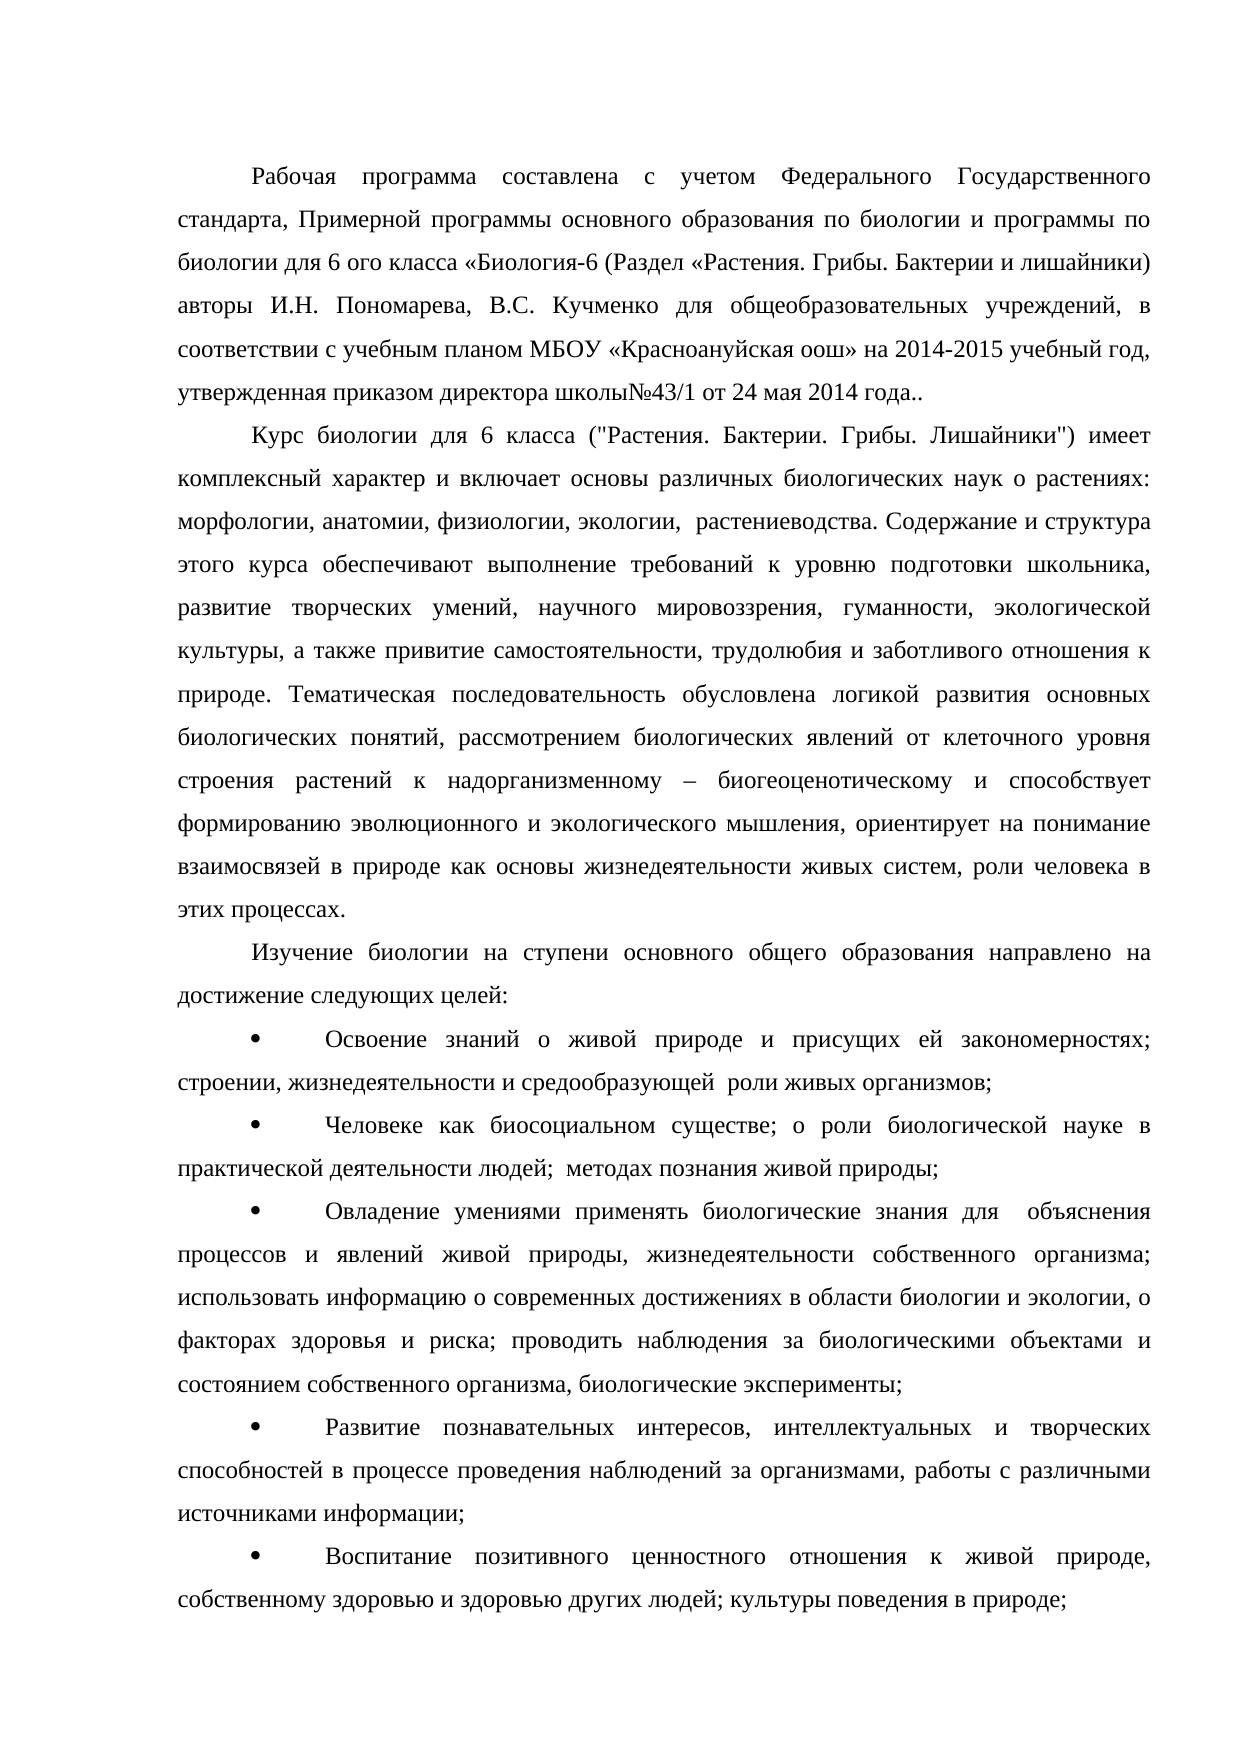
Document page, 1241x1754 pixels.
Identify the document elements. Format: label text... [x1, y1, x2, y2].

list Развитие познавательных интересов, интеллектуальных и творческих способностей в процессе проведения наблюдений за организмами, работы с различными источниками информации; [177, 1412, 1152, 1527]
text Изучение биологии на ступени основного общего образования направлено на достижение следующих целей: [177, 937, 1152, 1009]
list Человеке как биосоциальном существе; о роли биологической науке в практической деятельности людей; методах познания живой природы; [177, 1110, 1152, 1182]
list Овладение умениями применять биологические знания для объяснения процессов и явлений живой природы, жизнедеятельности собственного организма; использовать информацию о современных достижениях в области биологии и экологии, о факторах здоровья и риска; проводить наблюдения за биологическими объектами и состоянием собственного организма, биологические эксперименты; [177, 1196, 1152, 1397]
list Воспитание позитивного ценностного отношения к живой природе, собственному здоровью и здоровью других людей; культуры поведения в природе; [177, 1541, 1152, 1613]
list Рабочая программа составлена с учетом Федерального Государственного стандарта, Примерной программы основного образования по биологии и программы по биологии для 6 ого класса «Биология-6 (Раздел «Растения. Грибы. Бактерии и лишайники) авторы И.Н. Пономарева, В.С. Кучменко для общеобразовательных учреждений, в соответствии с учебным планом МБОУ «Красноануйская оош» на 2014-2015 учебный год, утвержденная приказом директора школы№43/1 от 24 мая 2014 года.. [177, 161, 1152, 406]
list Освоение знаний о живой природе и присущих ей закономерностях; строении, жизнедеятельности и средообразующей роли живых организмов; [177, 1024, 1152, 1096]
text Курс биологии для 6 класса ("Растения. Бактерии. Грибы. Лишайники") имеет комплексный характер и включает основы различных биологических наук о растениях: морфологии, анатомии, физиологии, экологии, растениеводства. Содержание и структура этого курса обеспечивают выполнение требований к уровню подготовки школьника, развитие творческих умений, научного мировоззрения, гуманности, экологической культуры, а также привитие самостоятельности, трудолюбия и заботливого отношения к природе. Тематическая последовательность обусловлена логикой развития основных биологических понятий, рассмотрением биологических явлений от клеточного уровня строения растений к надорганизменному – биогеоценотическому и способствует формированию эволюционного и экологического мышления, ориентирует на понимание взаимосвязей в природе как основы жизнедеятельности живых систем, роли человека в этих процессах. [177, 420, 1152, 923]
